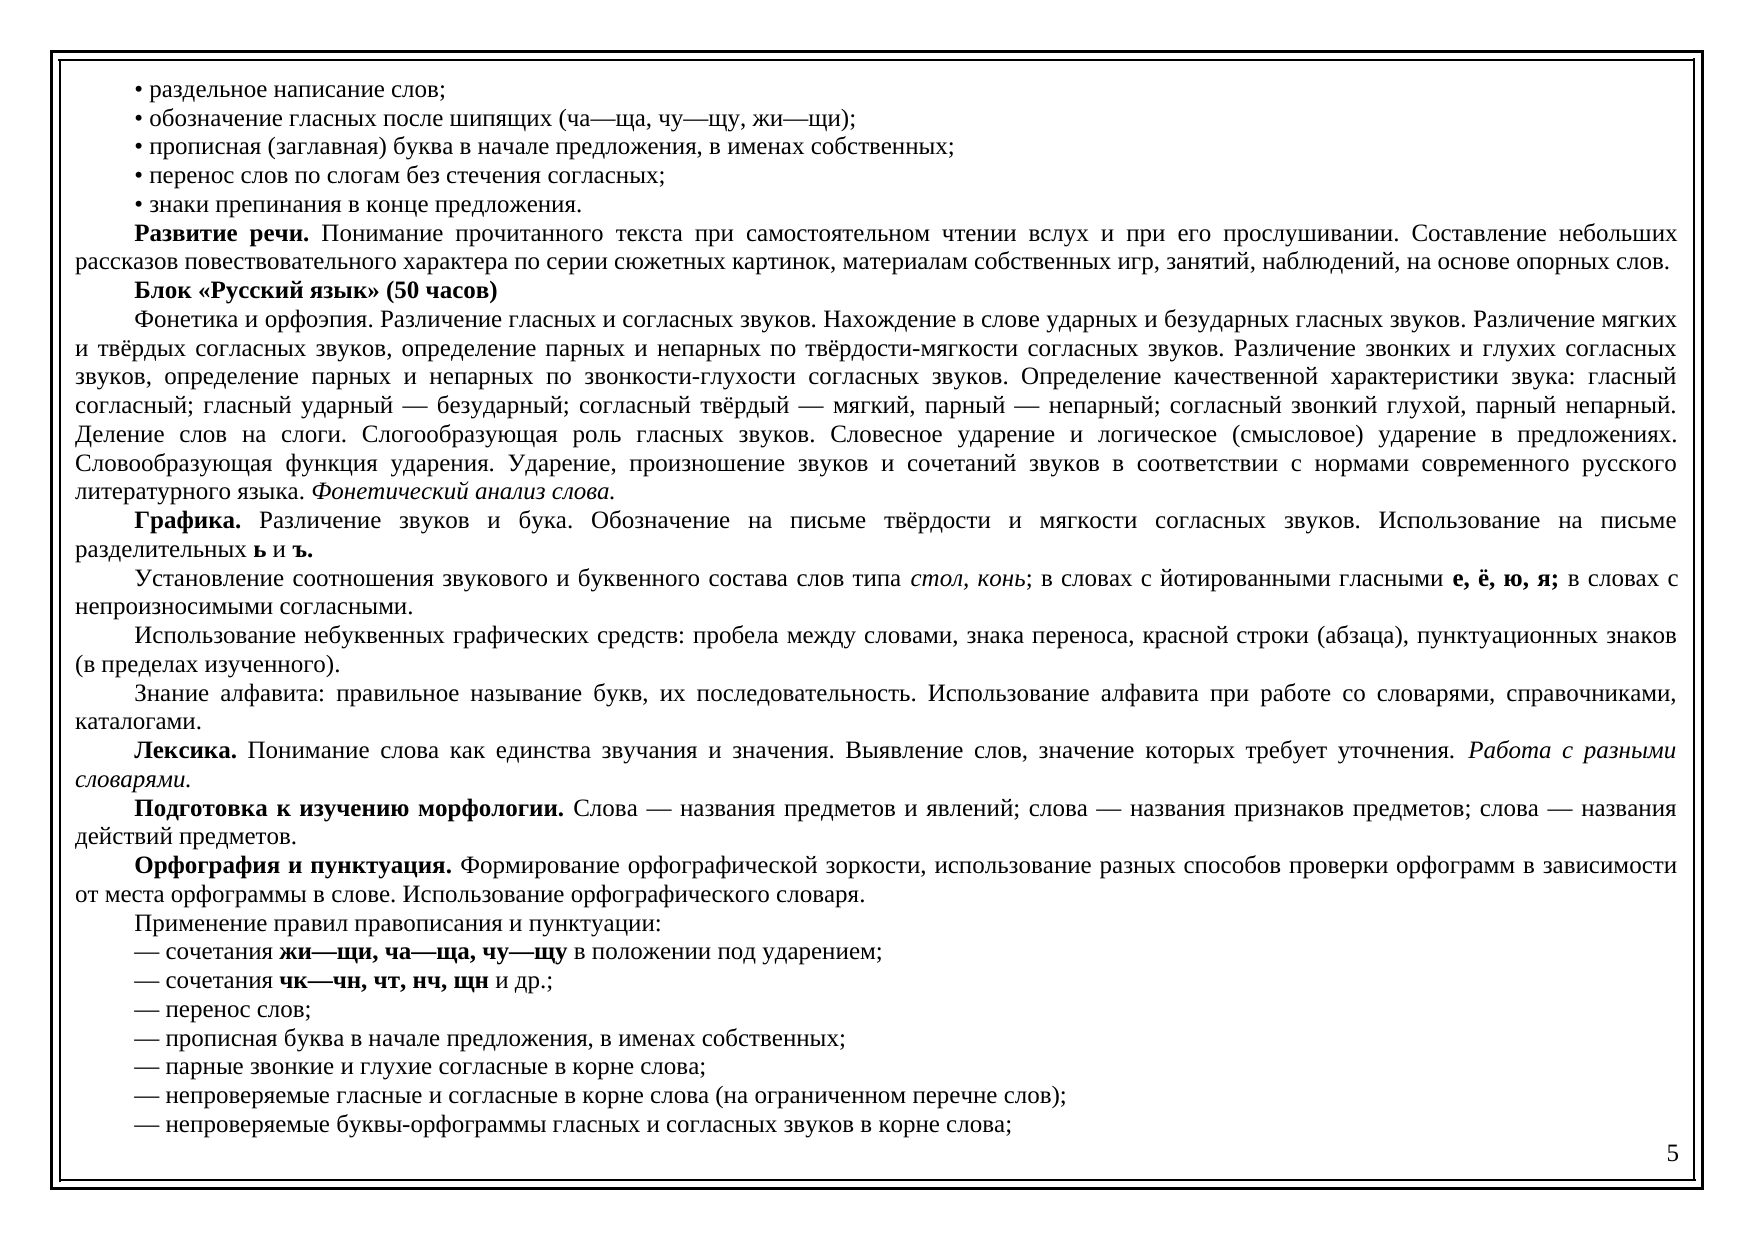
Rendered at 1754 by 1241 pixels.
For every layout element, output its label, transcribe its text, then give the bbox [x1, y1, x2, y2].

text Графика. Различение звуков и бука. Обозначение на письме твёрдости и мягкости согласных звуков. Использование на письме разделительных ь и ъ. [75, 505, 1679, 563]
text • обозначение гласных после шипящих (ча—ща, чу—щу, жи—щи); [75, 103, 1679, 131]
text • раздельное написание слов; [75, 74, 1679, 103]
text — сочетания жи—щи, ча—ща, чу—щу в положении под ударением; [75, 936, 1679, 965]
text — непроверяемые буквы-орфограммы гласных и согласных звуков в корне слова; [75, 1109, 1679, 1138]
text • перенос слов по слогам без стечения согласных; [75, 160, 1679, 189]
text Знание алфавита: правильное называние букв, их последовательность. Использование алфавита при работе со словарями, справочниками, каталогами. [75, 678, 1679, 735]
text — непроверяемые гласные и согласные в корне слова (на ограниченном перечне слов); [75, 1080, 1679, 1109]
text Применение правил правописания и пунктуации: [75, 908, 1679, 936]
text Подготовка к изучению морфологии. Слова — названия предметов и явлений; слова — названия признаков предметов; слова — названия действий предметов. [75, 793, 1679, 850]
text — сочетания чк—чн, чт, нч, щн и др.; [75, 965, 1679, 994]
text — парные звонкие и глухие согласные в корне слова; [75, 1051, 1679, 1080]
text • знаки препинания в конце предложения. [75, 189, 1679, 218]
text — прописная буква в начале предложения, в именах собственных; [75, 1023, 1679, 1051]
text Блок «Русский язык» (50 часов) [75, 275, 1679, 304]
text Орфография и пунктуация. Формирование орфографической зоркости, использование разных способов проверки орфограмм в зависимости от места орфограммы в слове. Использование орфографического словаря. [75, 850, 1679, 908]
text — перенос слов; [75, 994, 1679, 1023]
text Установление соотношения звукового и буквенного состава слов типа стол, конь; в словах с йотированными гласными е, ё, ю, я; в словах с непроизносимыми согласными. [75, 563, 1679, 620]
text • прописная (заглавная) буква в начале предложения, в именах собственных; [75, 131, 1679, 160]
text Лексика. Понимание слова как единства звучания и значения. Выявление слов, значение которых требует уточнения. Работа с разными словарями. [75, 735, 1679, 793]
text Фонетика и орфоэпия. Различение гласных и согласных звуков. Нахождение в слове ударных и безударных гласных звуков. Различение мягких и твёрдых согласных звуков, определение парных и непарных по твёрдости-мягкости согласных звуков. Различение звонких и глухих согласных звуков, определение парных и непарных по звонкости-глухости согласных звуков. Определение качественной характеристики звука: гласный согласный; гласный ударный — безударный; согласный твёрдый — мягкий, парный — непарный; согласный звонкий глухой, парный непарный. Деление слов на слоги. Слогообразующая роль гласных звуков. Словесное ударение и логическое (смысловое) ударение в предложениях. Словообразующая функция ударения. Ударение, произношение звуков и сочетаний звуков в соответствии с нормами современного русского литературного языка. Фонетический анализ слова. [75, 304, 1679, 505]
text Развитие речи. Понимание прочитанного текста при самостоятельном чтении вслух и при его прослушивании. Составление небольших рассказов повествовательного характера по серии сюжетных картинок, материалам собственных игр, занятий, наблюдений, на основе опорных слов. [75, 218, 1679, 275]
text Использование небуквенных графических средств: пробела между словами, знака переноса, красной строки (абзаца), пунктуационных знаков (в пределах изученного). [75, 620, 1679, 678]
